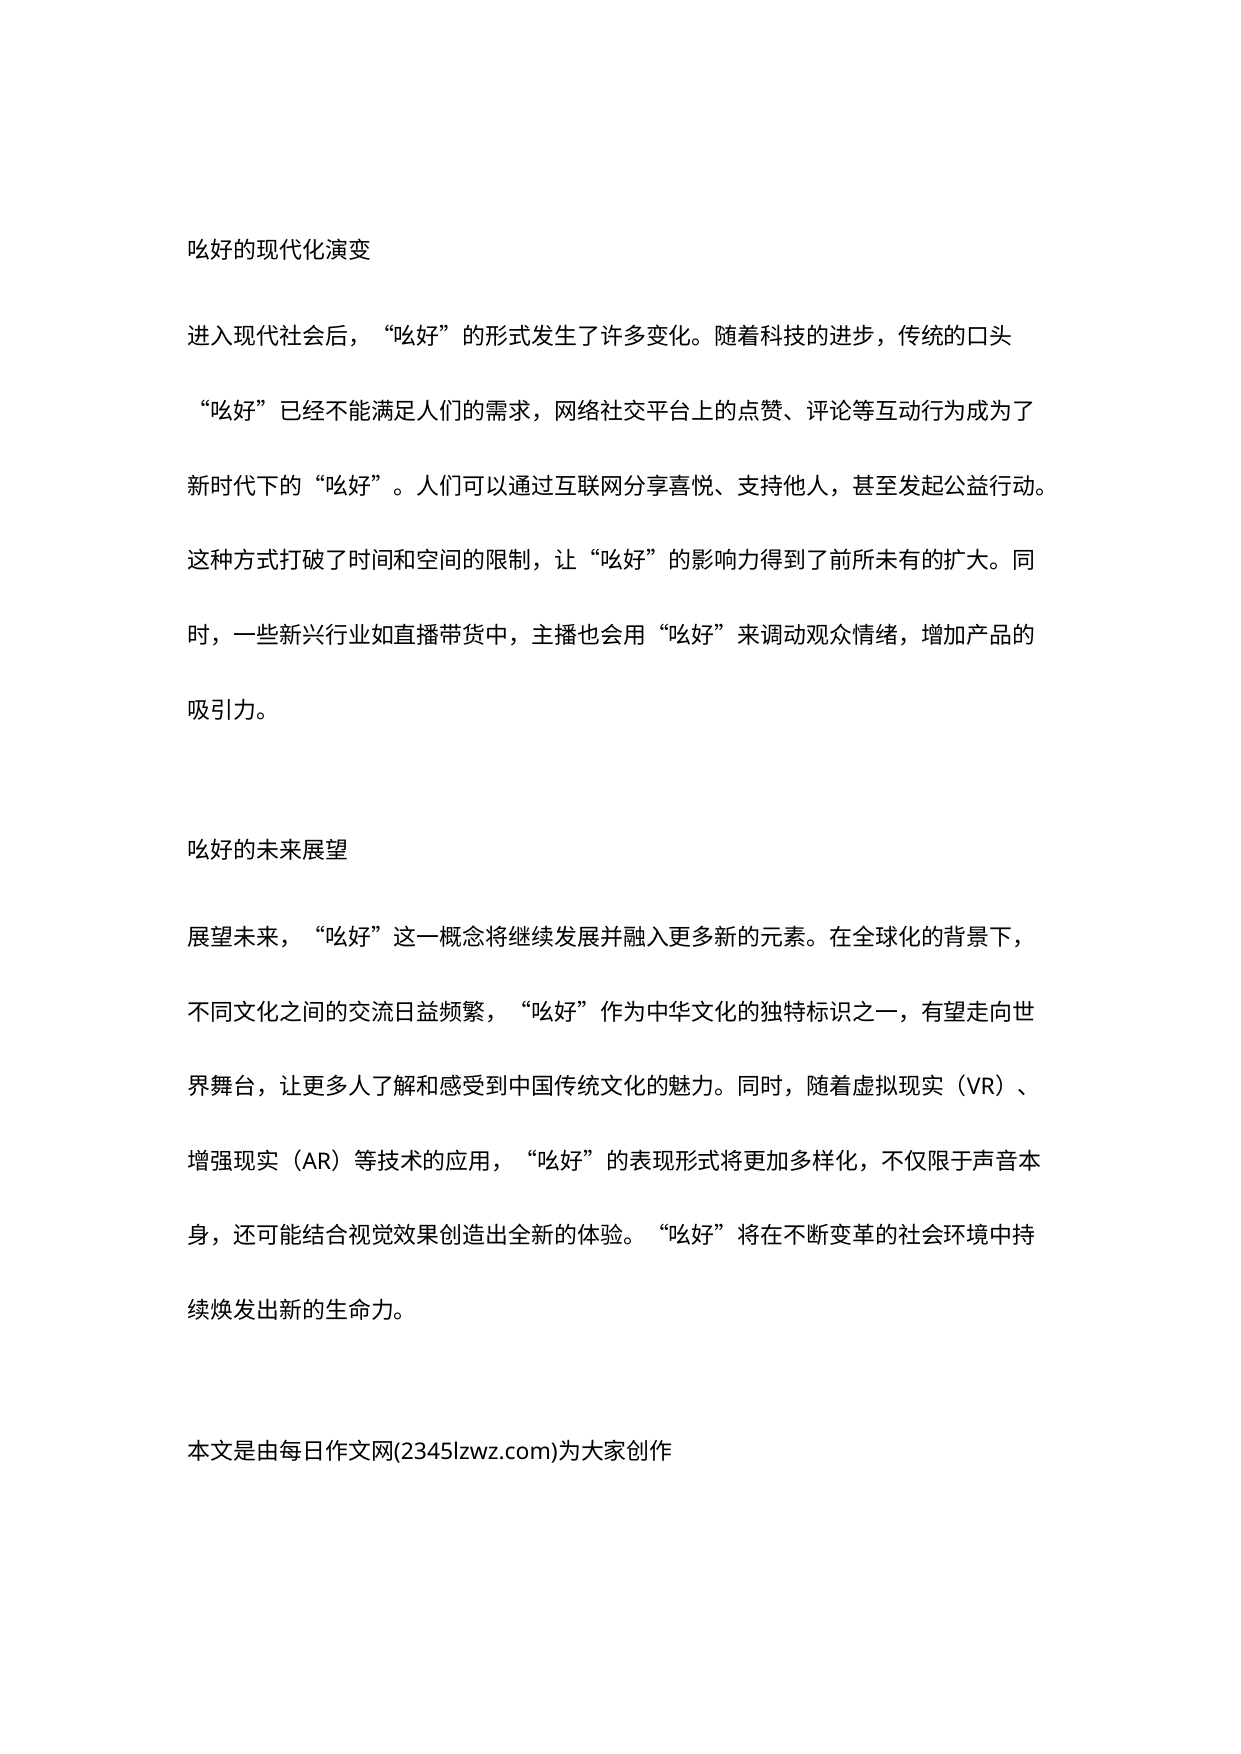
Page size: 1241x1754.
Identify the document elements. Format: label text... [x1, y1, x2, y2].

text 进入现代社会后，“吆好”的形式发生了许多变化。随着科技的进步，传统的口头“吆好”已经不能满足人们的需求，网络社交平台上的点赞、评论等互动行为成为了新时代下的“吆好”。人们可以通过互联网分享喜悦、支持他人，甚至发起公益行动。这种方式打破了时间和空间的限制，让“吆好”的影响力得到了前所未有的扩大。同时，一些新兴行业如直播带货中，主播也会用“吆好”来调动观众情绪，增加产品的吸引力。 [187, 302, 1053, 741]
text 吆好的现代化演变 [187, 216, 1053, 281]
text 展望未来，“吆好”这一概念将继续发展并融入更多新的元素。在全球化的背景下，不同文化之间的交流日益频繁，“吆好”作为中华文化的独特标识之一，有望走向世界舞台，让更多人了解和感受到中国传统文化的魅力。同时，随着虚拟现实（VR）、增强现实（AR）等技术的应用，“吆好”的表现形式将更加多样化，不仅限于声音本身，还可能结合视觉效果创造出全新的体验。“吆好”将在不断变革的社会环境中持续焕发出新的生命力。 [187, 903, 1053, 1341]
text 吆好的未来展望 [187, 816, 1053, 881]
text 本文是由每日作文网(2345lzwz.com)为大家创作 [187, 1417, 1053, 1482]
